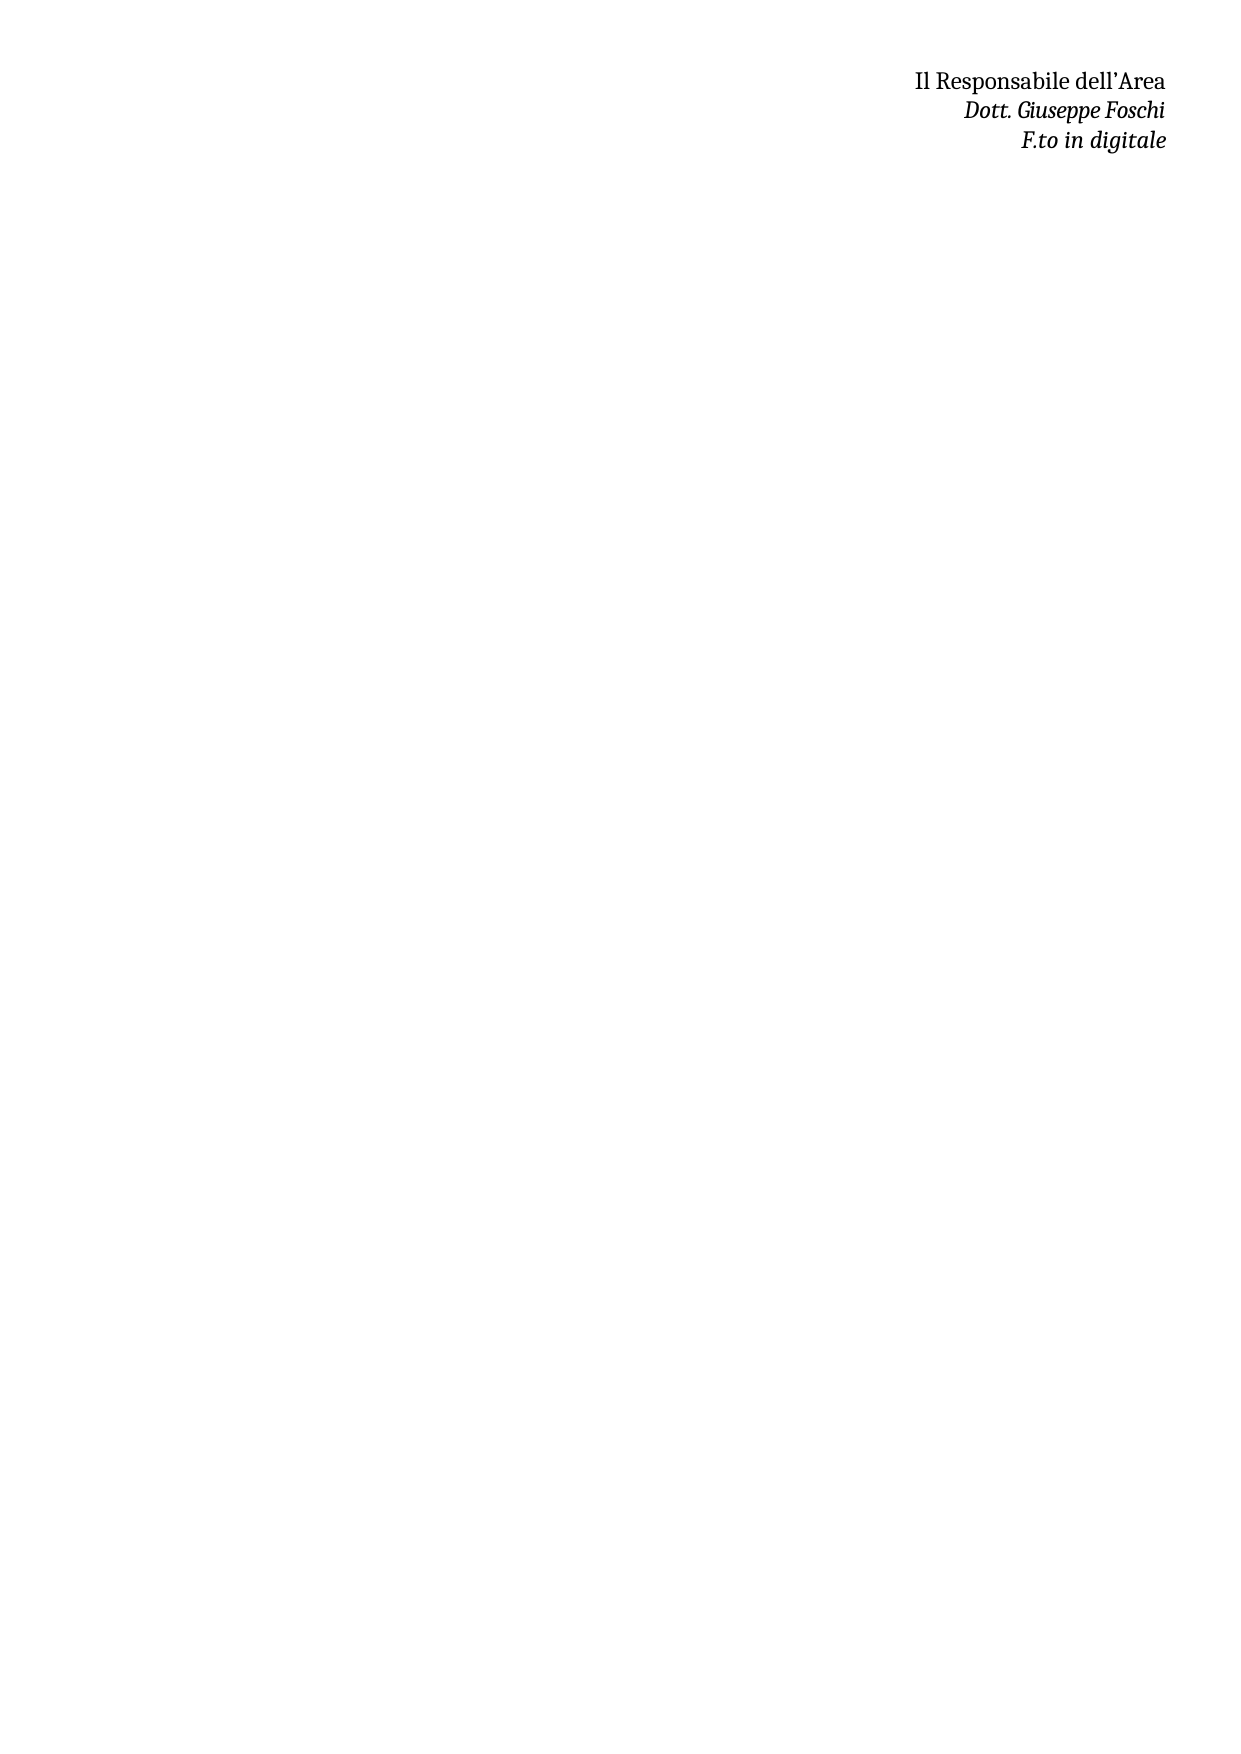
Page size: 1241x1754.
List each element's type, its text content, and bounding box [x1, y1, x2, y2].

text Il Responsabile dell’Area [31, 67, 1166, 95]
text F.to in digitale [31, 125, 1166, 154]
text Dott. Giuseppe Foschi [31, 96, 1166, 125]
